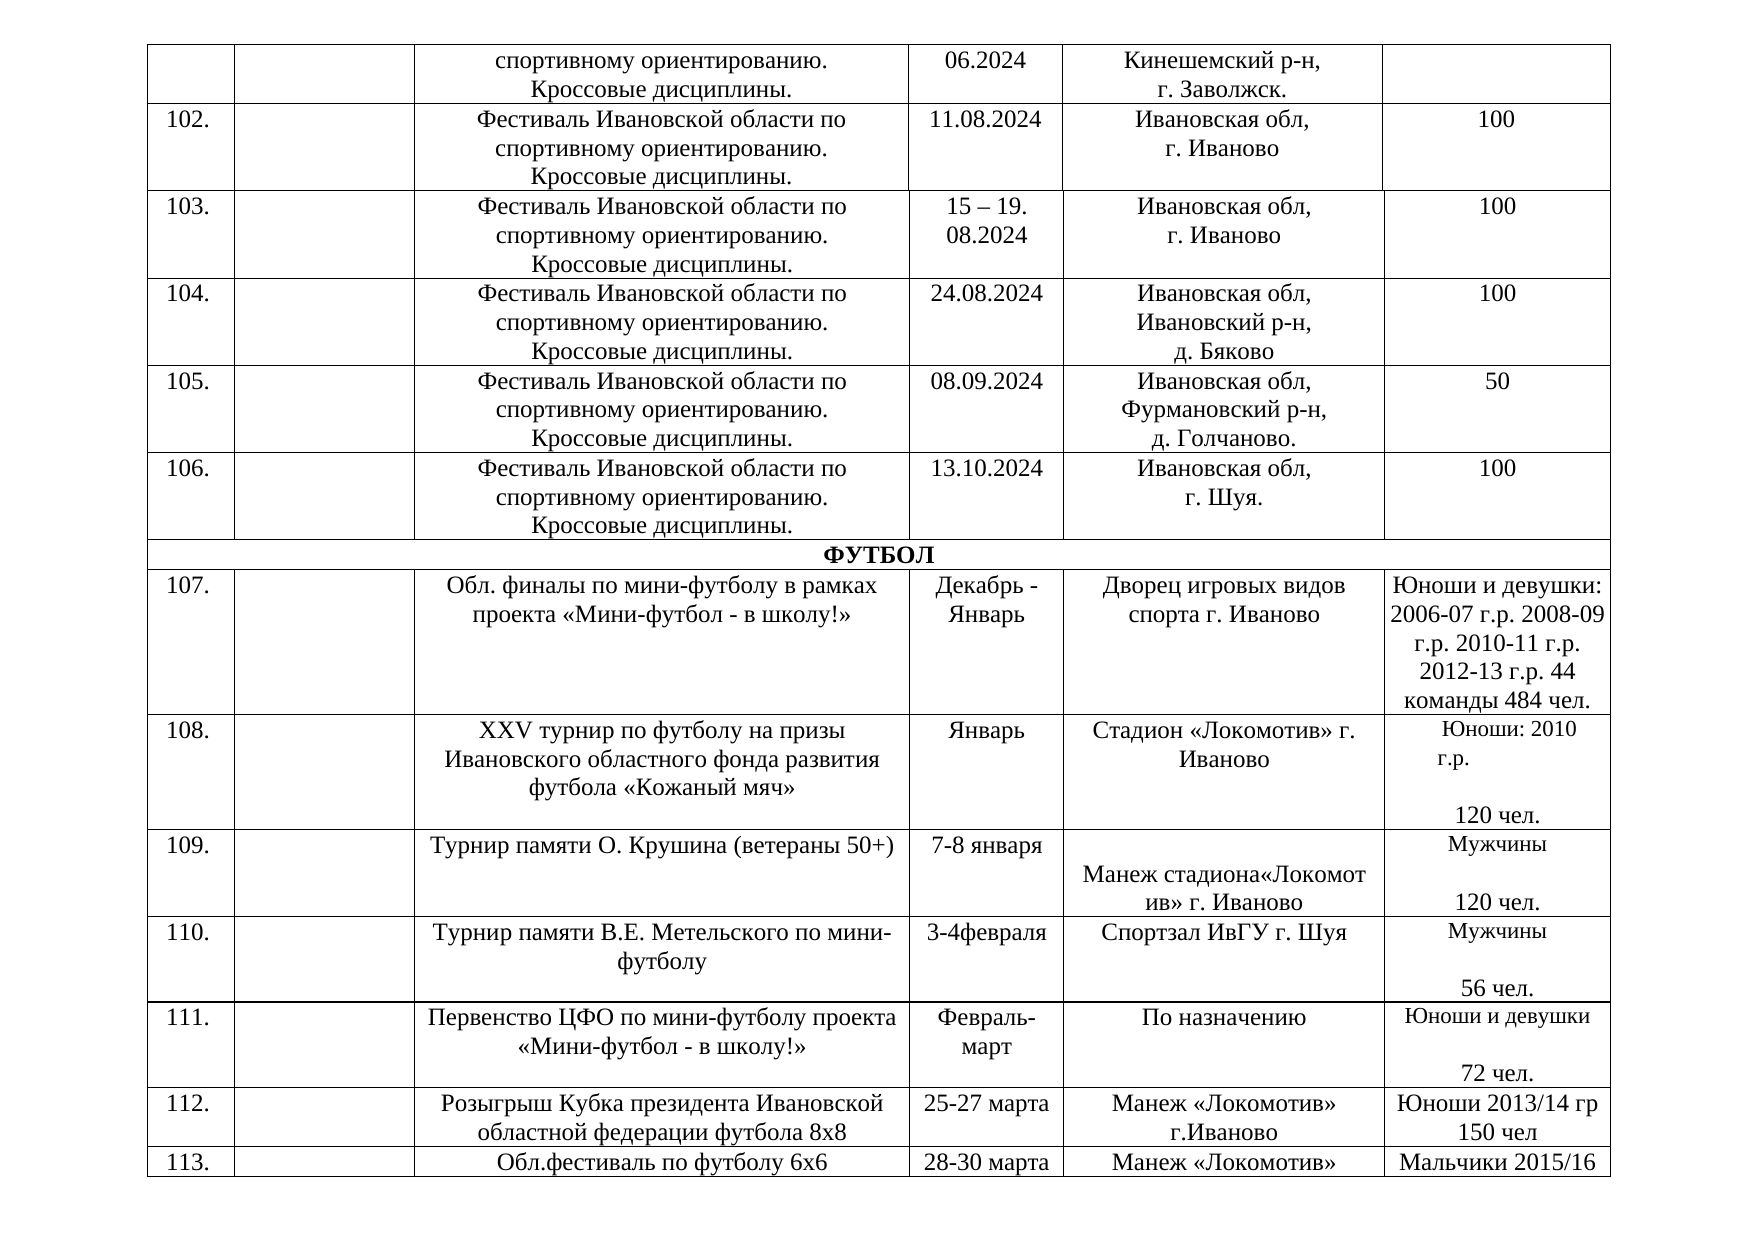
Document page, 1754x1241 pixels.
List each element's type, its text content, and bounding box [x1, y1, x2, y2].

table_cell [235, 1147, 414, 1176]
table_cell Фестиваль Ивановской области по спортивному ориентированию. Кроссовые дисциплины. [415, 191, 909, 277]
table_cell Спортзал ИвГУ г. Шуя [1064, 917, 1384, 1001]
table_cell Первенство ЦФО по мини-футболу проекта «Мини-футбол - в школу!» [415, 1003, 909, 1087]
table_cell [148, 104, 234, 190]
table_cell Юноши и девушки 72 чел. [1385, 1003, 1610, 1087]
table_cell [235, 570, 414, 714]
table_cell Ивановская обл, Фурмановский р-н, д. Голчаново. [1064, 366, 1384, 452]
table_cell Турнир памяти О. Крушина (ветераны 50+) [415, 830, 909, 916]
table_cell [1063, 45, 1382, 103]
table_cell Ивановская обл, г. Иваново [1063, 104, 1382, 190]
table_cell 25-27 марта [910, 1088, 1063, 1146]
table_cell [148, 1088, 234, 1146]
table_cell Январь [910, 715, 1063, 829]
table_cell 7-8 января [910, 830, 1063, 916]
table_cell Манеж стадиона«Локомот ив» г. Иваново [1064, 830, 1384, 916]
table_cell Фестиваль Ивановской области по спортивному ориентированию. Кроссовые дисциплины. [415, 366, 909, 452]
table_cell [235, 453, 414, 539]
table_cell Ивановская обл, г. Шуя. [1064, 453, 1384, 539]
table_cell [235, 104, 414, 190]
table_cell [148, 1147, 234, 1176]
table_cell Мужчины 56 чел. [1385, 917, 1610, 1001]
table_cell [148, 45, 234, 103]
table_cell 15 – 19. 08.2024 [910, 191, 1063, 277]
table_cell 100 [1385, 279, 1610, 365]
table_cell Юноши и девушки: 2006-07 г.р. 2008-09 г.р. 2010-11 г.р. 2012-13 г.р. 44 команды 484 чел. [1385, 570, 1610, 714]
table_cell Розыгрыш Кубка президента Ивановской областной федерации футбола 8x8 [415, 1088, 909, 1146]
table_cell 3-4февраля [910, 917, 1063, 1001]
table_cell 100 [1385, 191, 1610, 277]
table_cell 11.08.2024 [909, 104, 1062, 190]
table_cell Фестиваль Ивановской области по спортивному ориентированию. Кроссовые дисциплины. [415, 453, 909, 539]
table_cell [148, 453, 234, 539]
table_cell ФУТБОЛ [148, 540, 1610, 569]
table_cell [148, 366, 234, 452]
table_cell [1064, 1147, 1384, 1176]
table_cell 100 [1385, 453, 1610, 539]
table_cell 08.09.2024 [910, 366, 1063, 452]
table_cell Турнир памяти В.Е. Метельского по мини- футболу [415, 917, 909, 1001]
table_cell [148, 1003, 234, 1087]
table_cell 50 [1385, 366, 1610, 452]
table_cell [235, 366, 414, 452]
table_cell Декабрь - Январь [910, 570, 1063, 714]
table_cell 21 – 23. 06.2024 [909, 45, 1062, 103]
table_cell Февраль-март [910, 1003, 1063, 1087]
table_cell 28-30 марта [910, 1147, 1063, 1176]
table_cell Ивановская обл, Ивановский р-н, д. Бяково [1064, 279, 1384, 365]
table_cell [235, 191, 414, 277]
table_cell [235, 715, 414, 829]
table_cell Мужчины 120 чел. [1385, 830, 1610, 916]
table_cell Стадион «Локомотив» г. Иваново [1064, 715, 1384, 829]
table_cell Обл. финалы по мини-футболу в рамках проекта «Мини-футбол - в школу!» [415, 570, 909, 714]
table_cell [148, 830, 234, 916]
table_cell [1385, 1147, 1610, 1176]
table_cell 60 [1383, 45, 1610, 103]
table_cell [148, 570, 234, 714]
table_cell [148, 917, 234, 1001]
table_cell [235, 1088, 414, 1146]
table_cell XXV турнир по футболу на призы Ивановского областного фонда развития футбола «Кожаный мяч» [415, 715, 909, 829]
table_cell По назначению [1064, 1003, 1384, 1087]
table_cell [148, 279, 234, 365]
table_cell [415, 45, 908, 103]
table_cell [415, 104, 908, 190]
table_cell Фестиваль Ивановской области по спортивному ориентированию. Кроссовые дисциплины. [415, 279, 909, 365]
table_cell Юноши 2013/14 гр 150 чел [1385, 1088, 1610, 1146]
table_cell [235, 1003, 414, 1087]
table_cell Дворец игровых видов спорта г. Иваново [1064, 570, 1384, 714]
table_cell [235, 279, 414, 365]
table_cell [415, 1147, 909, 1176]
table_cell [235, 45, 414, 103]
table_cell [235, 830, 414, 916]
table_cell 13.10.2024 [910, 453, 1063, 539]
table_cell [148, 191, 234, 277]
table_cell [1064, 1088, 1384, 1146]
table_cell 100 [1383, 104, 1610, 190]
table_cell 24.08.2024 [910, 279, 1063, 365]
table_cell [235, 917, 414, 1001]
table_cell Ивановская обл, г. Иваново [1064, 191, 1384, 277]
table_cell [148, 715, 234, 829]
table_cell Юноши: 2010 г.р. 120 чел. [1385, 715, 1610, 829]
